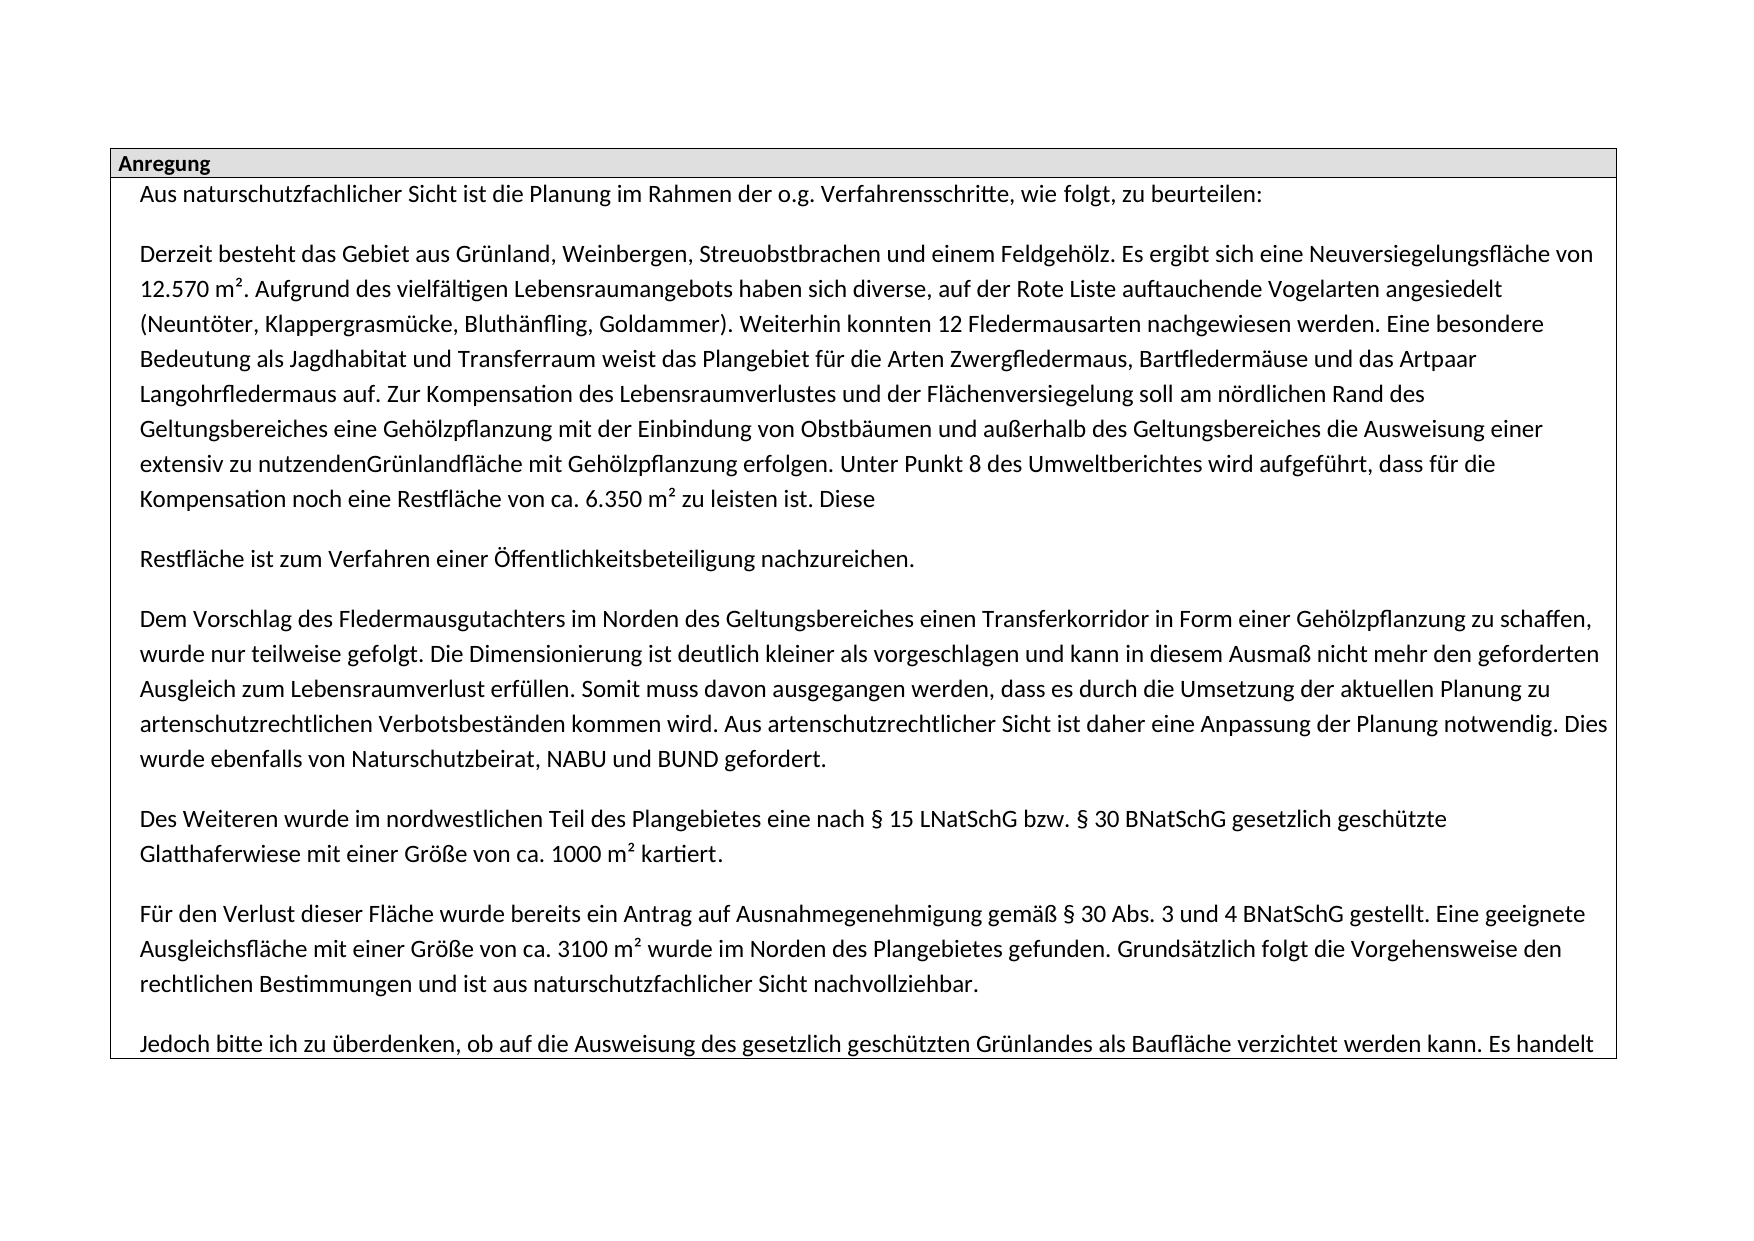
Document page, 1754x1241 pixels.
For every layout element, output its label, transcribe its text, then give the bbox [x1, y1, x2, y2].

table_cell [111, 178, 132, 1058]
table_header Anregung [111, 149, 1616, 177]
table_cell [132, 178, 1616, 1058]
